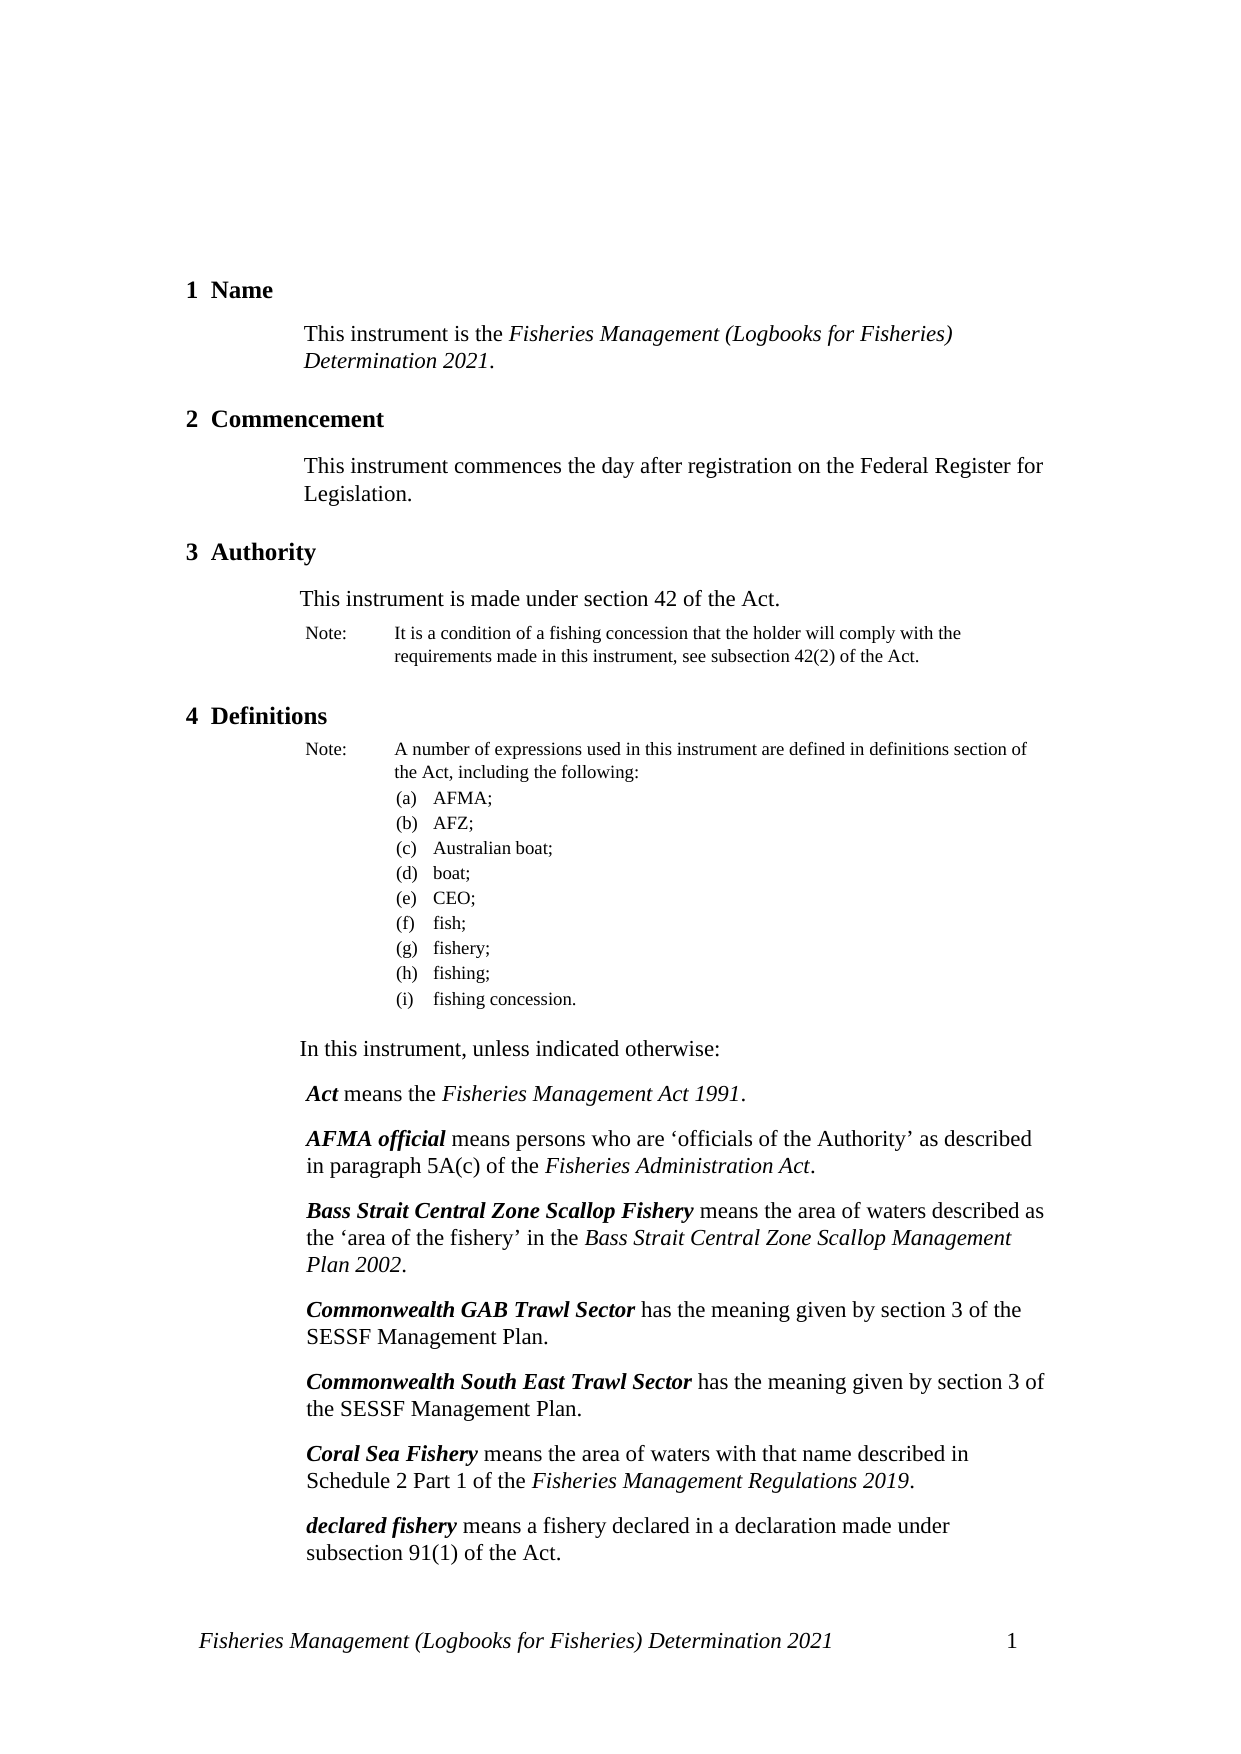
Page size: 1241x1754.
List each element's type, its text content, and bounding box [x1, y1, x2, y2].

subtitle 4 Definitions [186, 701, 1053, 730]
text Coral Sea Fishery means the area of waters with that name described in Schedule 2 Part 1 of the Fisheries Management Regulations 2019. [306, 1439, 1052, 1493]
subtitle 2 Commencement [186, 404, 1053, 433]
subtitle 1 Name [186, 275, 1053, 303]
list AFZ; [396, 812, 1053, 833]
list fishery; [396, 937, 1053, 959]
subtitle 3 Authority [186, 537, 1053, 565]
text This instrument is made under section 42 of the Act. [186, 584, 1053, 611]
text Note: A number of expressions used in this instrument are defined in definitions section of the Act, including the following: [305, 738, 1053, 783]
text This instrument commences the day after registration on the Federal Register for Legislation. [304, 452, 1052, 506]
text Act means the Fisheries Management Act 1991. [306, 1079, 1053, 1106]
text Bass Strait Central Zone Scallop Fishery means the area of waters described as the ‘area of the fishery’ in the Bass Strait Central Zone Scallop Management Plan 2002. [306, 1196, 1052, 1277]
list fish; [396, 912, 1053, 934]
list fishing; [396, 962, 1053, 984]
text Note: It is a condition of a fishing concession that the holder will comply with the requirements made in this instrument, see subsection 42(2) of the Act. [305, 622, 1053, 666]
list boat; [396, 862, 1053, 883]
text Commonwealth GAB Trawl Sector has the meaning given by section 3 of the SESSF Management Plan. [306, 1295, 1052, 1349]
text declared fishery means a fishery declared in a declaration made under subsection 91(1) of the Act. [306, 1511, 1052, 1565]
list AFMA; [396, 787, 1053, 808]
list fishing concession. [396, 987, 1053, 1009]
text In this instrument, unless indicated otherwise: [186, 1034, 1053, 1061]
text AFMA official means persons who are ‘officials of the Authority’ as described in paragraph 5A(c) of the Fisheries Administration Act. [306, 1124, 1052, 1178]
text This instrument is the Fisheries Management (Logbooks for Fisheries) Determination 2021. [186, 319, 1053, 374]
list Australian boat; [396, 837, 1053, 858]
text Commonwealth South East Trawl Sector has the meaning given by section 3 of the SESSF Management Plan. [306, 1367, 1052, 1422]
list CEO; [396, 887, 1053, 908]
